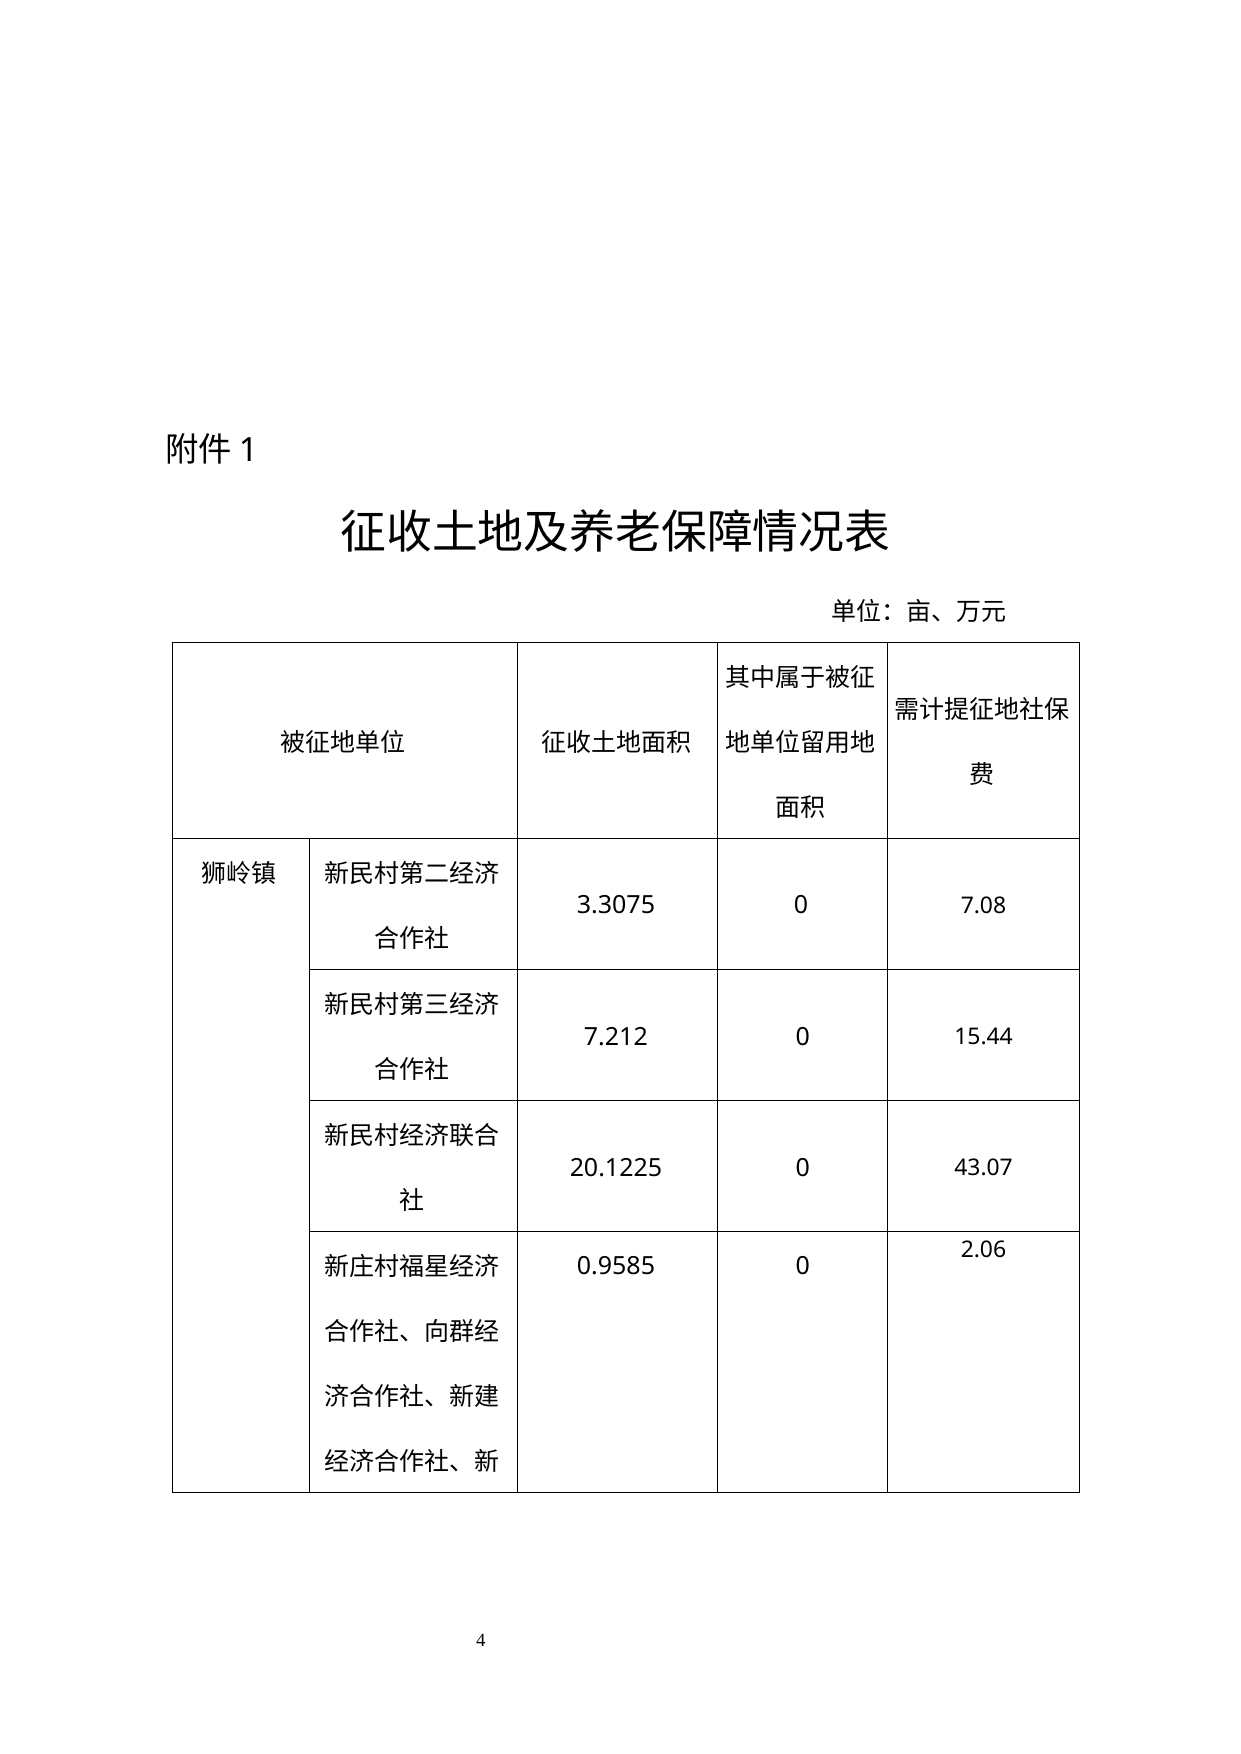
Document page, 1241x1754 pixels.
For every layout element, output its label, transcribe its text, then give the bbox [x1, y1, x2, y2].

text 附件1 [165, 414, 1087, 479]
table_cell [310, 1232, 517, 1492]
table_cell 2.06 [888, 1232, 1079, 1492]
text 单位：亩、万元 [165, 577, 1006, 642]
table_header 需计提征地社保费 [888, 643, 1079, 838]
table_cell 3.3075 [518, 839, 717, 969]
table_cell 0 [718, 970, 887, 1100]
table_cell 狮岭镇 [173, 839, 309, 1492]
table_cell 新民村经济联合社 [310, 1101, 517, 1231]
table_cell 0 [718, 1232, 887, 1492]
text 征收土地及养老保障情况表 [165, 479, 1065, 577]
table_cell 0.9585 [518, 1232, 717, 1492]
table_cell 20.1225 [518, 1101, 717, 1231]
table_cell 43.07 [888, 1101, 1079, 1231]
table_cell 15.44 [888, 970, 1079, 1100]
table_cell 0 [718, 839, 887, 969]
table_cell 7.08 [888, 839, 1079, 969]
table_cell 新民村第二经济合作社 [310, 839, 517, 969]
table_cell 7.212 [518, 970, 717, 1100]
table_header 其中属于被征地单位留用地面积 [718, 643, 887, 838]
table_cell 新民村第三经济合作社 [310, 970, 517, 1100]
table_cell 0 [718, 1101, 887, 1231]
table_header 征收土地面积 [518, 643, 717, 838]
table_header 被征地单位 [173, 643, 517, 838]
